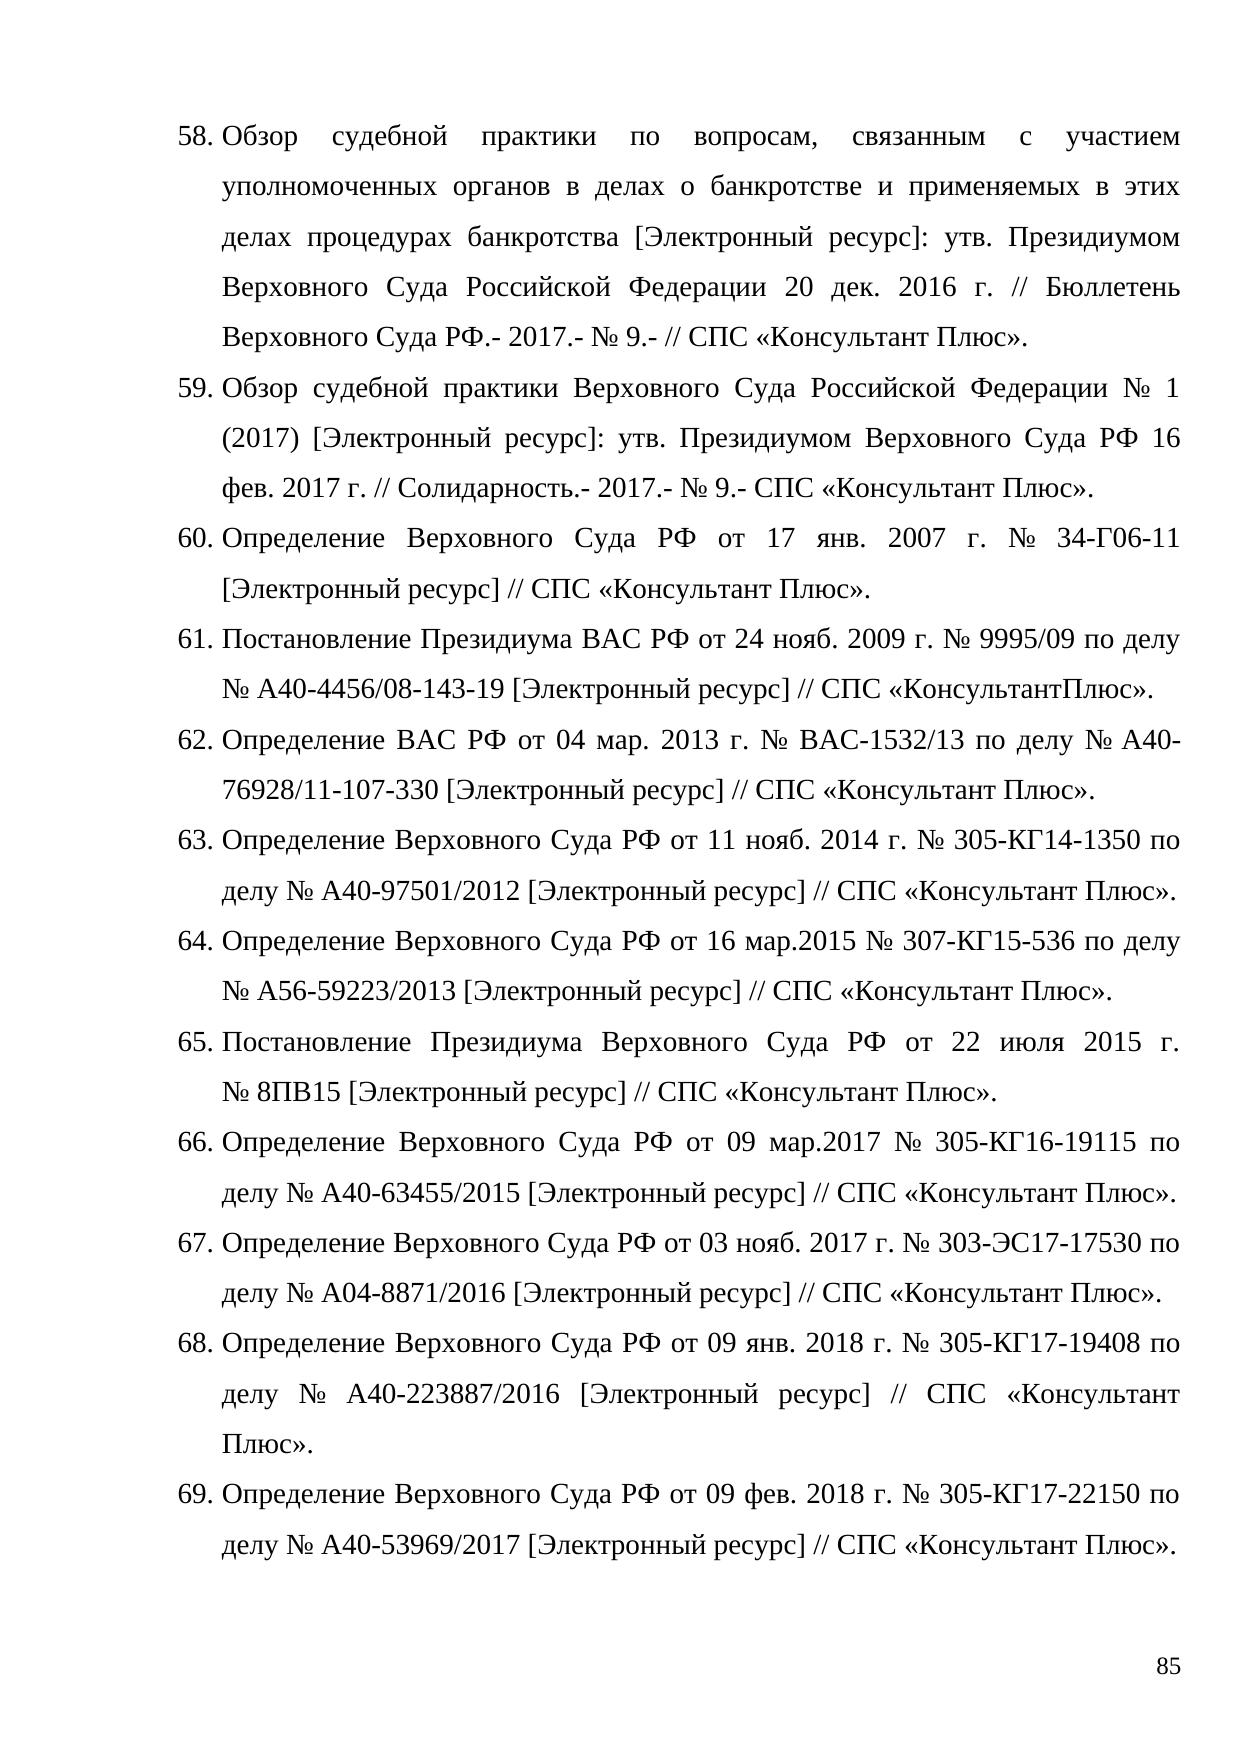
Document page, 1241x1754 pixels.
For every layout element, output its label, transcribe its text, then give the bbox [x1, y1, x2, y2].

list Определение Верховного Суда РФ от 17 янв. 2007 г. № 34-Г06-11 [Электронный ресурс] // СПС «Консультант Плюс». [177, 521, 1181, 604]
list Постановление Президиума ВАС РФ от 24 нояб. 2009 г. № 9995/09 по делу № А40-4456/08-143-19 [Электронный ресурс] // СПС «КонсультантПлюс». [177, 621, 1181, 705]
list Определение Верховного Суда РФ от 11 нояб. 2014 г. № 305-КГ14-1350 по делу № А40-97501/2012 [Электронный ресурс] // СПС «Консультант Плюс». [177, 822, 1181, 906]
list Определение Верховного Суда РФ от 16 мар.2015 № 307-КГ15-536 по делу № А56-59223/2013 [Электронный ресурс] // СПС «Консультант Плюс». [177, 923, 1181, 1007]
list Определение Верховного Суда РФ от 09 мар.2017 № 305-КГ16-19115 по делу № А40-63455/2015 [Электронный ресурс] // СПС «Консультант Плюс». [177, 1124, 1181, 1208]
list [177, 1326, 1181, 1460]
list Определение ВАС РФ от 04 мар. 2013 г. № ВАС-1532/13 по делу № А40-76928/11-107-330 [Электронный ресурс] // СПС «Консультант Плюс». [177, 722, 1181, 806]
list Определение Верховного Суда РФ от 09 фев. 2018 г. № 305-КГ17-22150 по делу № А40-53969/2017 [Электронный ресурс] // СПС «Консультант Плюс». [177, 1477, 1181, 1560]
list Обзор судебной практики по вопросам, связанным с участием уполномоченных органов в делах о банкротстве и применяемых в этих делах процедурах банкротства [Электронный ресурс]: утв. Президиумом Верховного Суда Российской Федерации 20 дек. 2016 г. // Бюллетень Верховного Суда РФ.- 2017.- № 9.- // СПС «Консультант Плюс». [177, 118, 1181, 353]
list Обзор судебной практики Верховного Суда Российской Федерации № 1 (2017) [Электронный ресурс]: утв. Президиумом Верховного Суда РФ 16 фев. 2017 г. // Солидарность.- 2017.- № 9.- СПС «Консультант Плюс». [177, 370, 1181, 504]
list Постановление Президиума Верховного Суда РФ от 22 июля 2015 г. № 8ПВ15 [Электронный ресурс] // СПС «Консультант Плюс». [177, 1024, 1181, 1108]
list Определение Верховного Суда РФ от 03 нояб. 2017 г. № 303-ЭС17-17530 по делу № А04-8871/2016 [Электронный ресурс] // СПС «Консультант Плюс». [177, 1225, 1181, 1309]
